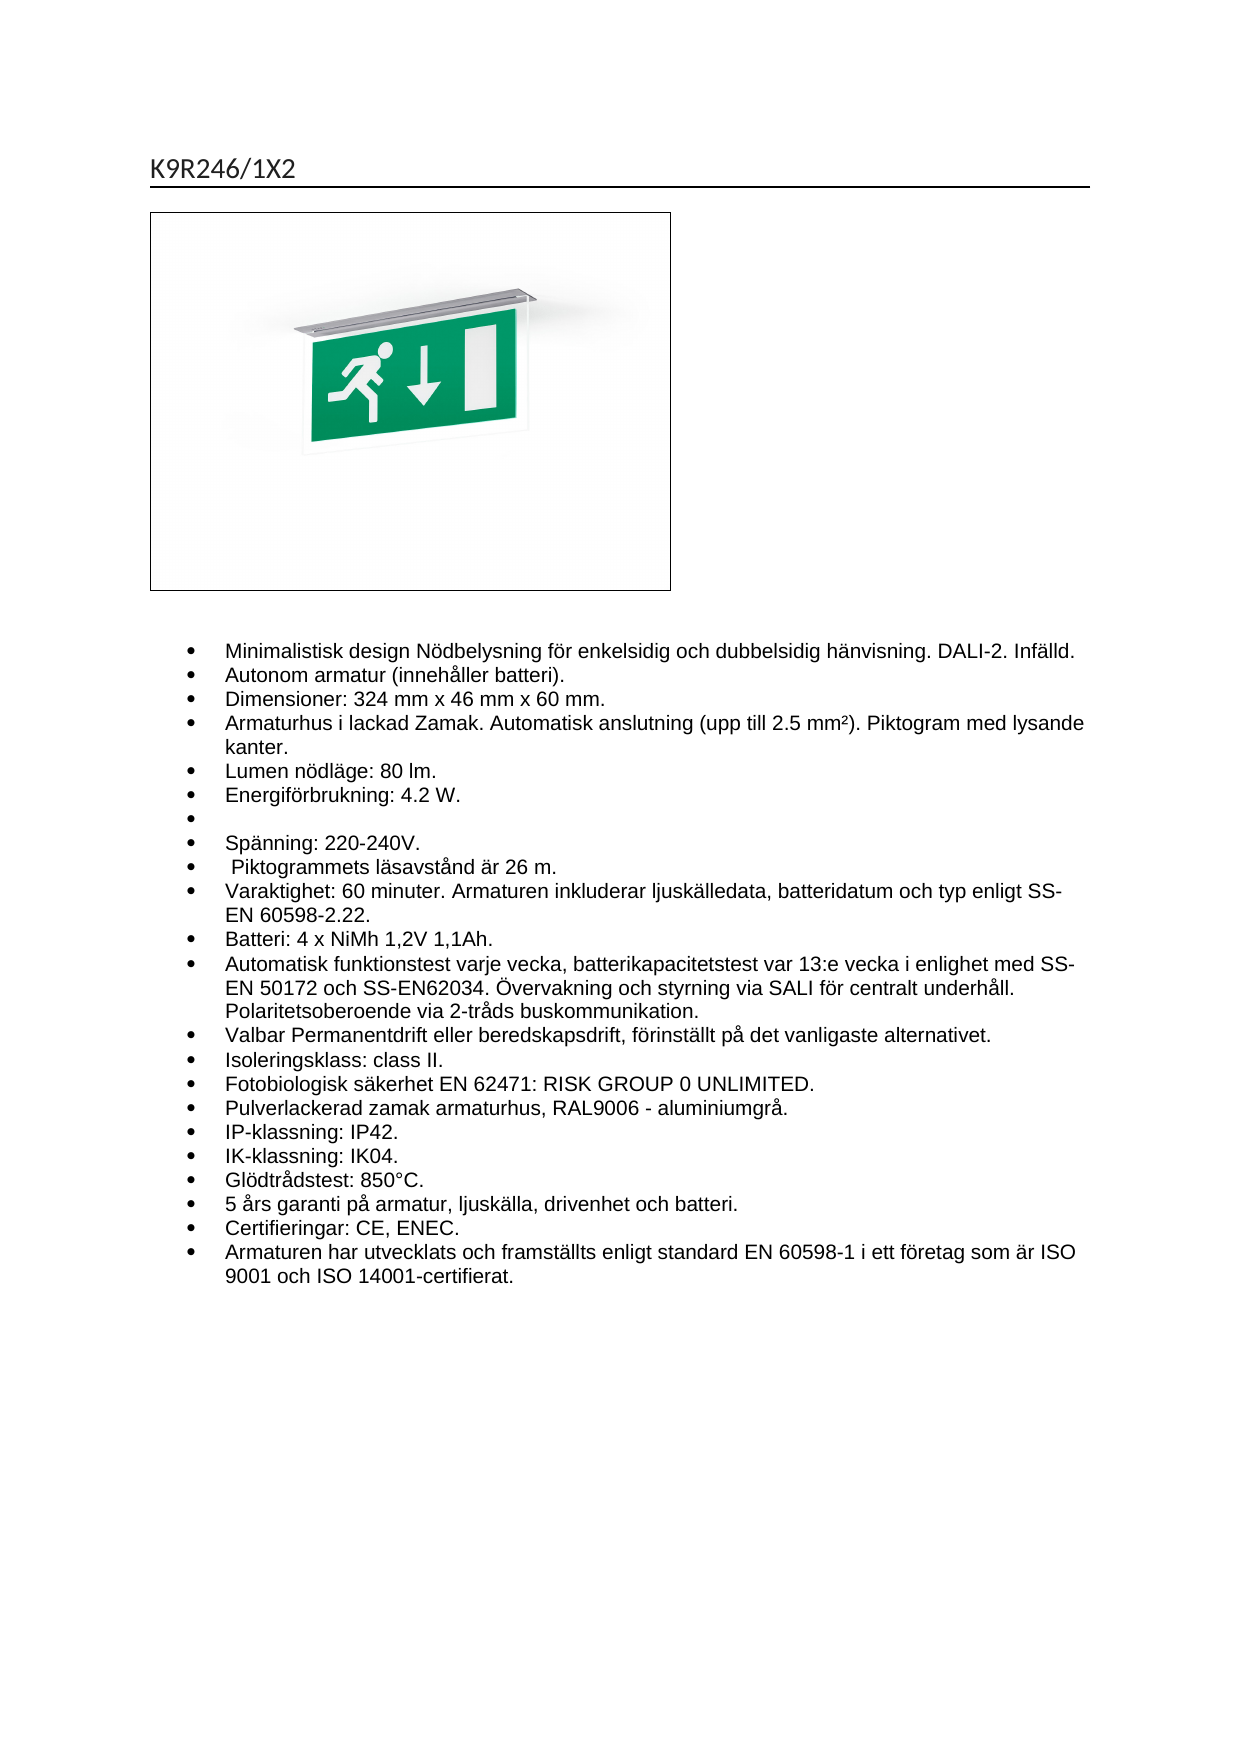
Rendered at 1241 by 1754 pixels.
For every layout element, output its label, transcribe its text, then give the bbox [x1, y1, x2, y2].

list Isoleringsklass: class II. [187, 1047, 1090, 1071]
list Minimalistisk design Nödbelysning för enkelsidig och dubbelsidig hänvisning. DALI-2. Infälld. [187, 639, 1090, 663]
list Lumen nödläge: 80 lm. [187, 759, 1090, 783]
list Pulverlackerad zamak armaturhus, RAL9006 - aluminiumgrå. [187, 1096, 1090, 1119]
list Fotobiologisk säkerhet EN 62471: RISK GROUP 0 UNLIMITED. [187, 1071, 1090, 1096]
list Armaturhus i lackad Zamak. Automatisk anslutning (upp till 2.5 mm²). Piktogram med lysande kanter. [187, 711, 1090, 759]
list Varaktighet: 60 minuter. Armaturen inkluderar ljuskälledata, batteridatum och typ enligt SS-EN 60598-2.22. [187, 879, 1090, 927]
list 5 års garanti på armatur, ljuskälla, drivenhet och batteri. [187, 1192, 1090, 1216]
list Spänning: 220-240V. [187, 831, 1090, 855]
picture [151, 213, 670, 590]
list Certifieringar: CE, ENEC. [187, 1216, 1090, 1240]
list IP-klassning: IP42. [187, 1119, 1090, 1144]
list Piktogrammets läsavstånd är 26 m. [187, 855, 1090, 879]
list Energiförbrukning: 4.2 W. [187, 783, 1090, 807]
list Batteri: 4 x NiMh 1,2V 1,1Ah. [187, 927, 1090, 951]
list Autonom armatur (innehåller batteri). [187, 663, 1090, 687]
text K9R246/1X2 [150, 150, 1090, 186]
list Glödtrådstest: 850°C. [187, 1168, 1090, 1192]
list IK-klassning: IK04. [187, 1144, 1090, 1168]
list Dimensioner: 324 mm x 46 mm x 60 mm. [187, 687, 1090, 711]
list Armaturen har utvecklats och framställts enligt standard EN 60598-1 i ett företag som är ISO 9001 och ISO 14001-certifierat. [187, 1240, 1090, 1288]
list Valbar Permanentdrift eller beredskapsdrift, förinställt på det vanligaste alternativet. [187, 1023, 1090, 1047]
list Automatisk funktionstest varje vecka, batterikapacitetstest var 13:e vecka i enlighet med SS-EN 50172 och SS-EN62034. Övervakning och styrning via SALI för centralt underhåll. Polaritetsoberoende via 2-tråds buskommunikation. [187, 951, 1090, 1023]
